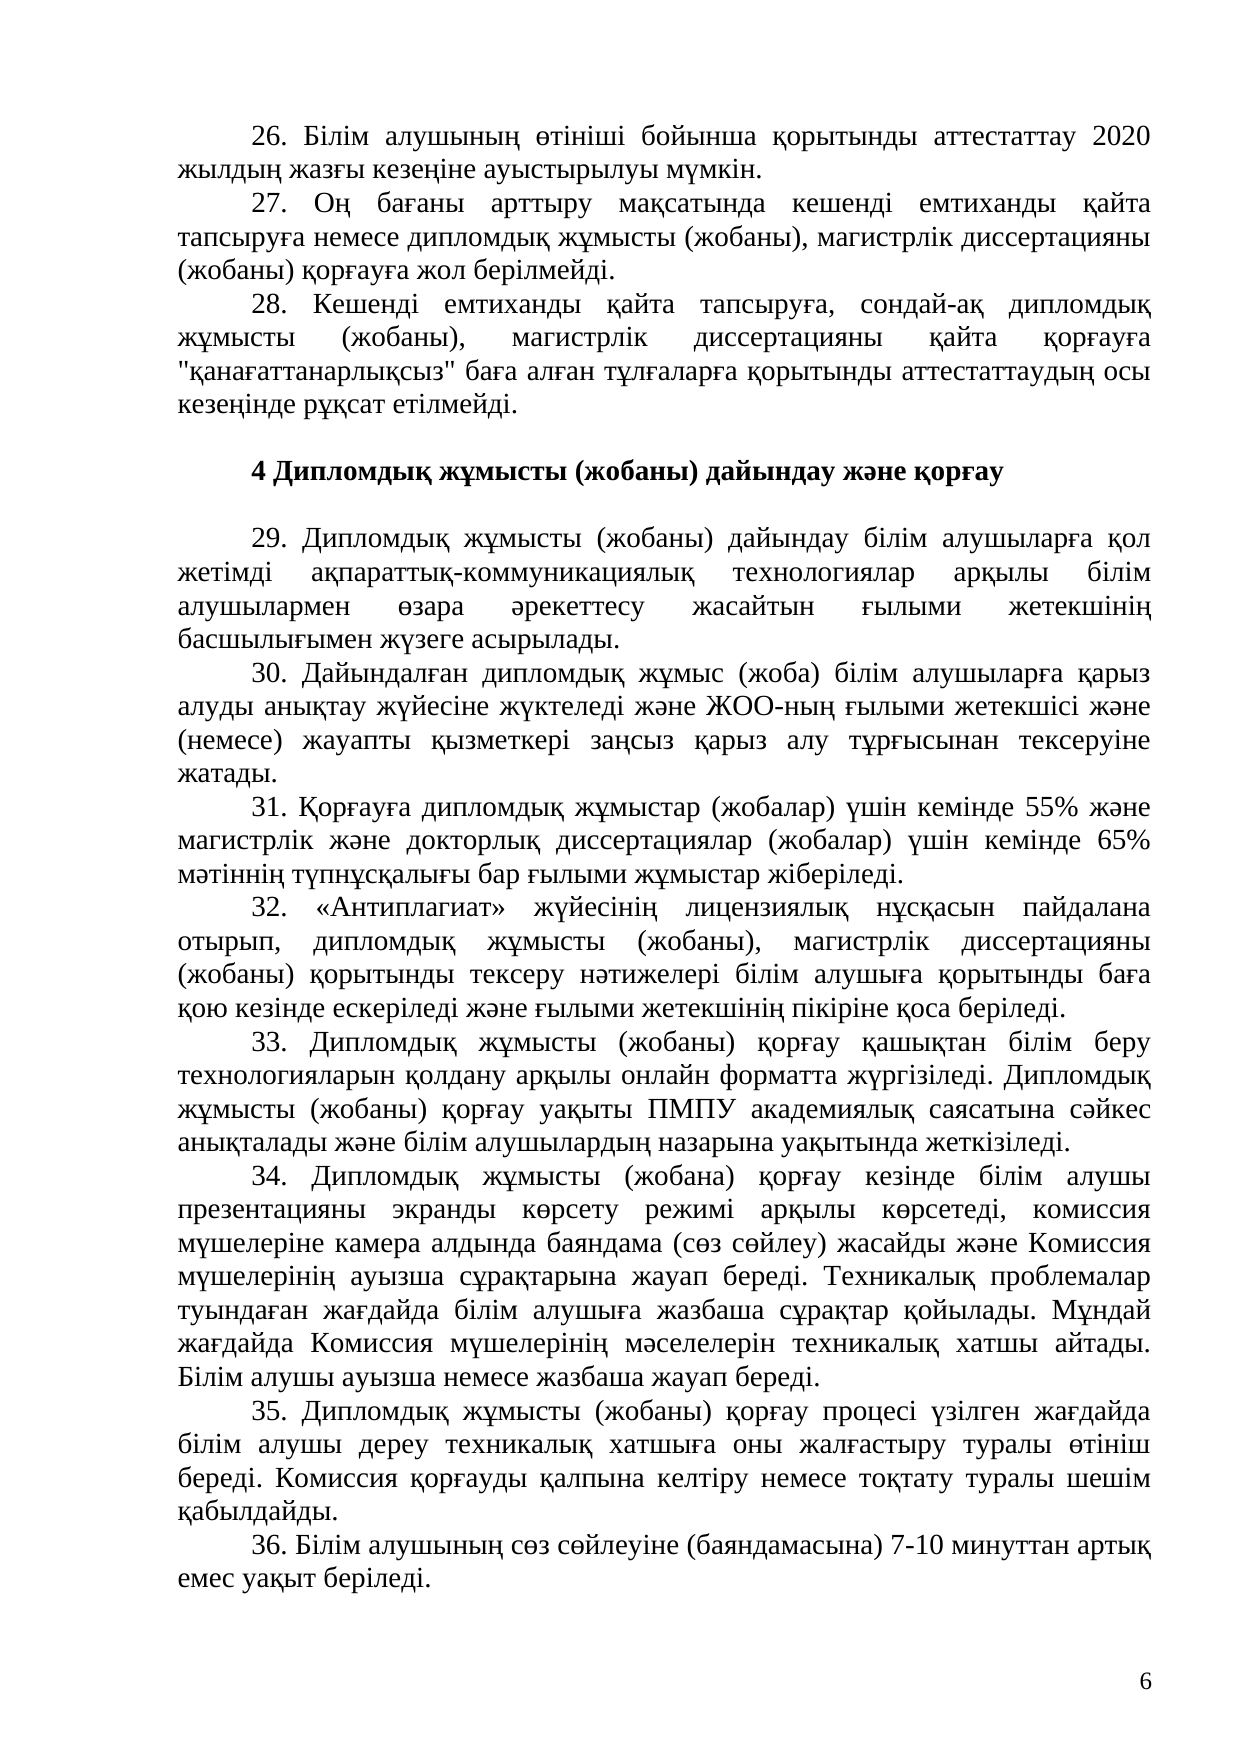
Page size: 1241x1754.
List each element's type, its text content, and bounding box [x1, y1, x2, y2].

text 26. Білім алушының өтініші бойынша қорытынды аттестаттау 2020 жылдың жазғы кезеңіне ауыстырылуы мүмкін. [177, 118, 1152, 185]
text 29. Дипломдық жұмысты (жобаны) дайындау білім алушыларға қол жетімді ақпараттық-коммуникациялық технологиялар арқылы білім алушылармен өзара әрекеттесу жасайтын ғылыми жетекшінің басшылығымен жүзеге асырылады. [177, 521, 1152, 655]
text 30. Дайындалған дипломдық жұмыс (жоба) білім алушыларға қарыз алуды анықтау жүйесіне жүктеледі және ЖОО-ның ғылыми жетекшісі және (немесе) жауапты қызметкері заңсыз қарыз алу тұрғысынан тексеруіне жатады. [177, 655, 1152, 789]
text 4 Дипломдық жұмысты (жобаны) дайындау және қорғау [177, 453, 1152, 487]
text 27. Оң бағаны арттыру мақсатында кешенді емтиханды қайта тапсыруға немесе дипломдық жұмысты (жобаны), магистрлік диссертацияны (жобаны) қорғауға жол берілмейді. [177, 185, 1152, 286]
text 32. «Антиплагиат» жүйесінің лицензиялық нұсқасын пайдалана отырып, дипломдық жұмысты (жобаны), магистрлік диссертацияны (жобаны) қорытынды тексеру нәтижелері білім алушыға қорытынды баға қою кезінде ескеріледі және ғылыми жетекшінің пікіріне қоса беріледі. [177, 889, 1152, 1024]
text 33. Дипломдық жұмысты (жобаны) қорғау қашықтан білім беру технологияларын қолдану арқылы онлайн форматта жүргізіледі. Дипломдық жұмысты (жобаны) қорғау уақыты ПМПУ академиялық саясатына сәйкес анықталады және білім алушылардың назарына уақытында жеткізіледі. [177, 1024, 1152, 1158]
text 36. Білім алушының сөз сөйлеуіне (баяндамасына) 7-10 минуттан артық емес уақыт беріледі. [177, 1527, 1152, 1594]
text 34. Дипломдық жұмысты (жобана) қорғау кезінде білім алушы презентацияны экранды көрсету режимі арқылы көрсетеді, комиссия мүшелеріне камера алдында баяндама (сөз сөйлеу) жасайды және Комиссия мүшелерінің ауызша сұрақтарына жауап береді. Техникалық проблемалар туындаған жағдайда білім алушыға жазбаша сұрақтар қойылады. Мұндай жағдайда Комиссия мүшелерінің мәселелерін техникалық хатшы айтады. Білім алушы ауызша немесе жазбаша жауап береді. [177, 1158, 1152, 1393]
text 31. Қорғауға дипломдық жұмыстар (жобалар) үшін кемінде 55% және магистрлік және докторлық диссертациялар (жобалар) үшін кемінде 65% мәтіннің түпнұсқалығы бар ғылыми жұмыстар жіберіледі. [177, 789, 1152, 889]
text 28. Кешенді емтиханды қайта тапсыруға, сондай-ақ дипломдық жұмысты (жобаны), магистрлік диссертацияны қайта қорғауға "қанағаттанарлықсыз" баға алған тұлғаларға қорытынды аттестаттаудың осы кезеңінде рұқсат етілмейді. [177, 286, 1152, 420]
text 35. Дипломдық жұмысты (жобаны) қорғау процесі үзілген жағдайда білім алушы дереу техникалық хатшыға оны жалғастыру туралы өтініш береді. Комиссия қорғауды қалпына келтіру немесе тоқтату туралы шешім қабылдайды. [177, 1393, 1152, 1527]
